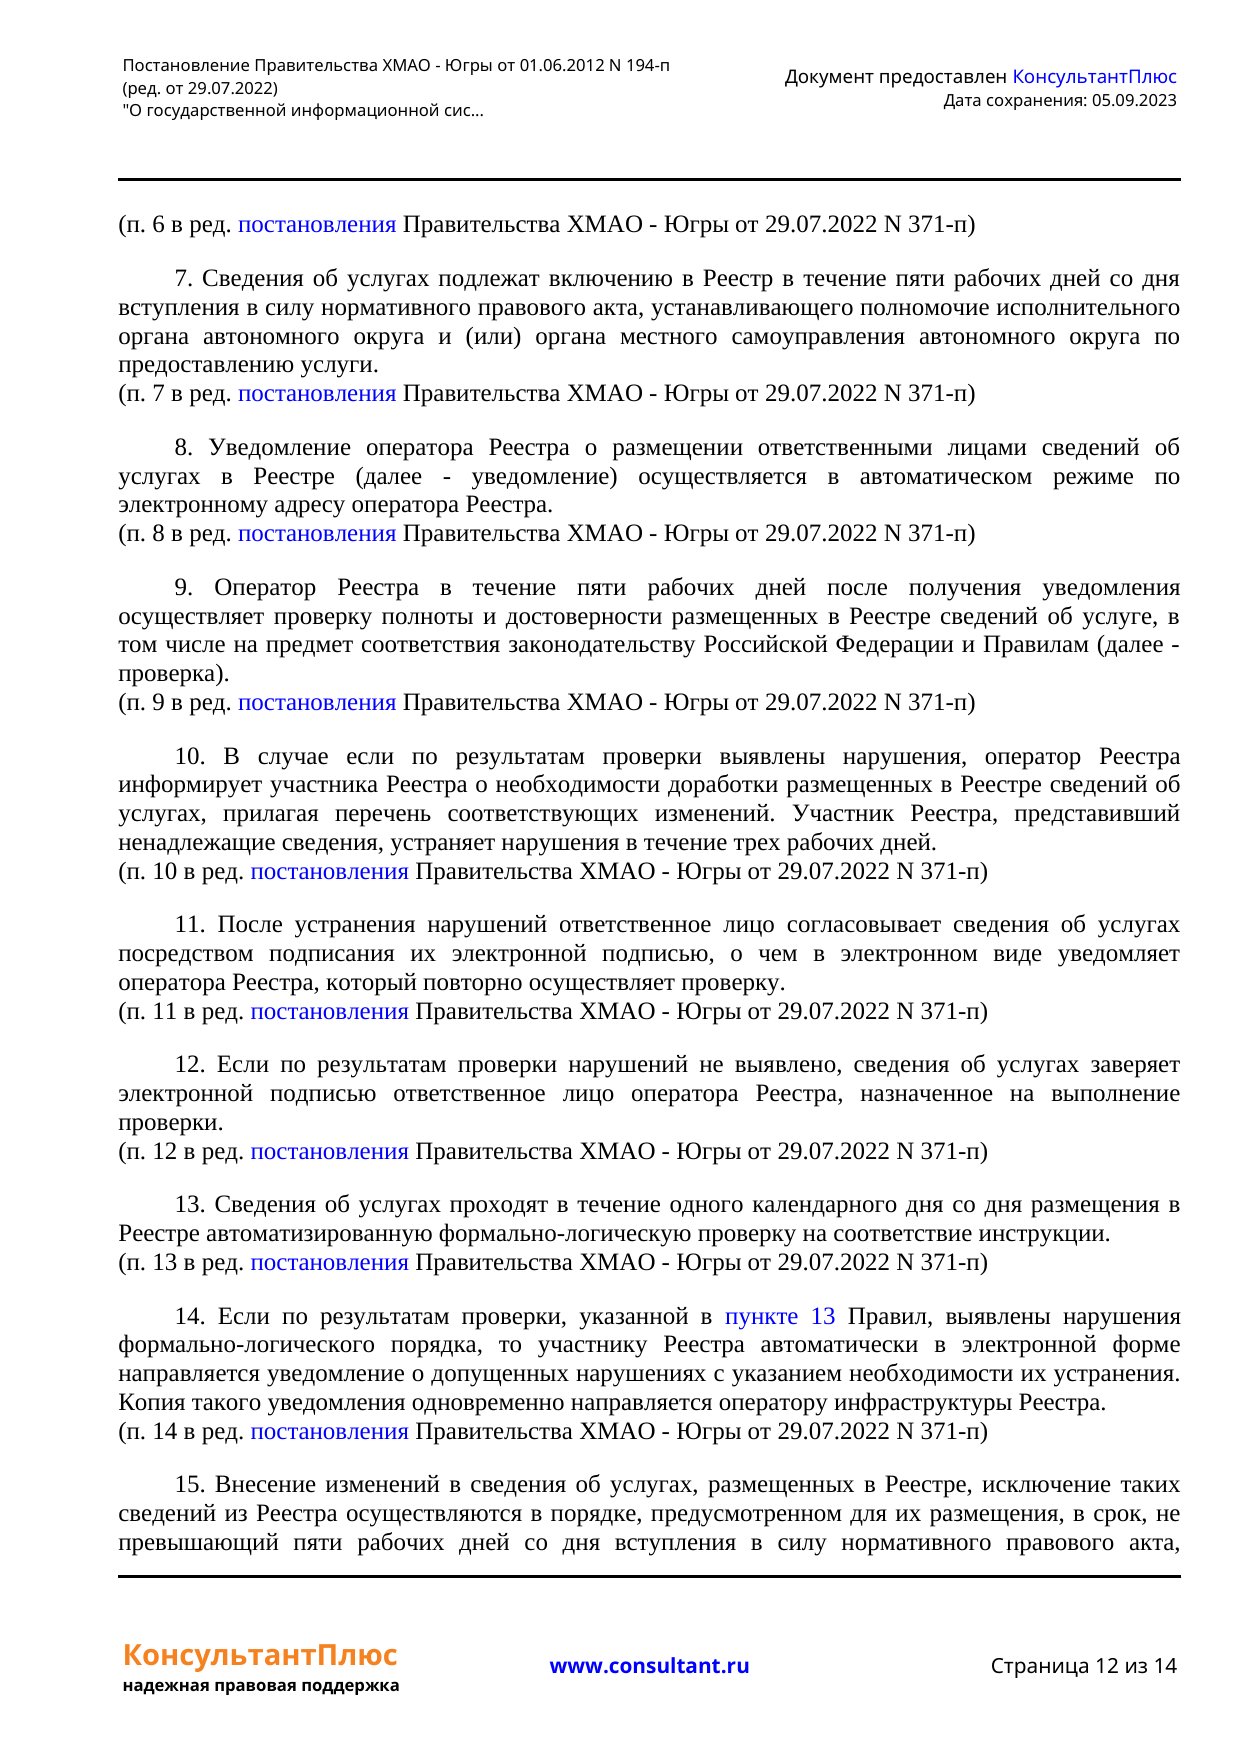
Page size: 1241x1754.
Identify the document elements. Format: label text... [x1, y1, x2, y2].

text (п. 12 в ред. постановления Правительства ХМАО - Югры от 29.07.2022 N 371-п) [118, 1136, 1181, 1164]
text (п. 8 в ред. постановления Правительства ХМАО - Югры от 29.07.2022 N 371-п) [118, 518, 1181, 547]
text (п. 14 в ред. постановления Правительства ХМАО - Югры от 29.07.2022 N 371-п) [118, 1416, 1181, 1444]
text (п. 7 в ред. постановления Правительства ХМАО - Югры от 29.07.2022 N 371-п) [118, 378, 1181, 407]
text 7. Сведения об услугах подлежат включению в Реестр в течение пяти рабочих дней со дня вступления в силу нормативного правового акта, устанавливающего полномочие исполнительного органа автономного округа и (или) органа местного самоуправления автономного округа по предоставлению услуги. [118, 263, 1181, 378]
text (п. 6 в ред. постановления Правительства ХМАО - Югры от 29.07.2022 N 371-п) [118, 209, 1181, 238]
text 10. В случае если по результатам проверки выявлены нарушения, оператор Реестра информирует участника Реестра о необходимости доработки размещенных в Реестре сведений об услугах, прилагая перечень соответствующих изменений. Участник Реестра, представивший ненадлежащие сведения, устраняет нарушения в течение трех рабочих дней. [118, 741, 1181, 856]
text (п. 13 в ред. постановления Правительства ХМАО - Югры от 29.07.2022 N 371-п) [118, 1247, 1181, 1276]
text 14. Если по результатам проверки, указанной в пункте 13 Правил, выявлены нарушения формально-логического порядка, то участнику Реестра автоматически в электронной форме направляется уведомление о допущенных нарушениях с указанием необходимости их устранения. Копия такого уведомления одновременно направляется оператору инфраструктуры Реестра. [118, 1301, 1181, 1416]
text 11. После устранения нарушений ответственное лицо согласовывает сведения об услугах посредством подписания их электронной подписью, о чем в электронном виде уведомляет оператора Реестра, который повторно осуществляет проверку. [118, 909, 1181, 996]
text (п. 10 в ред. постановления Правительства ХМАО - Югры от 29.07.2022 N 371-п) [118, 856, 1181, 884]
text (п. 11 в ред. постановления Правительства ХМАО - Югры от 29.07.2022 N 371-п) [118, 996, 1181, 1024]
text 8. Уведомление оператора Реестра о размещении ответственными лицами сведений об услугах в Реестре (далее - уведомление) осуществляется в автоматическом режиме по электронному адресу оператора Реестра. [118, 432, 1181, 518]
text 12. Если по результатам проверки нарушений не выявлено, сведения об услугах заверяет электронной подписью ответственное лицо оператора Реестра, назначенное на выполнение проверки. [118, 1049, 1181, 1136]
text 9. Оператор Реестра в течение пяти рабочих дней после получения уведомления осуществляет проверку полноты и достоверности размещенных в Реестре сведений об услуге, в том числе на предмет соответствия законодательству Российской Федерации и Правилам (далее - проверка). [118, 572, 1181, 687]
text (п. 9 в ред. постановления Правительства ХМАО - Югры от 29.07.2022 N 371-п) [118, 687, 1181, 716]
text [118, 1469, 1181, 1556]
text 13. Сведения об услугах проходят в течение одного календарного дня со дня размещения в Реестре автоматизированную формально-логическую проверку на соответствие инструкции. [118, 1189, 1181, 1247]
